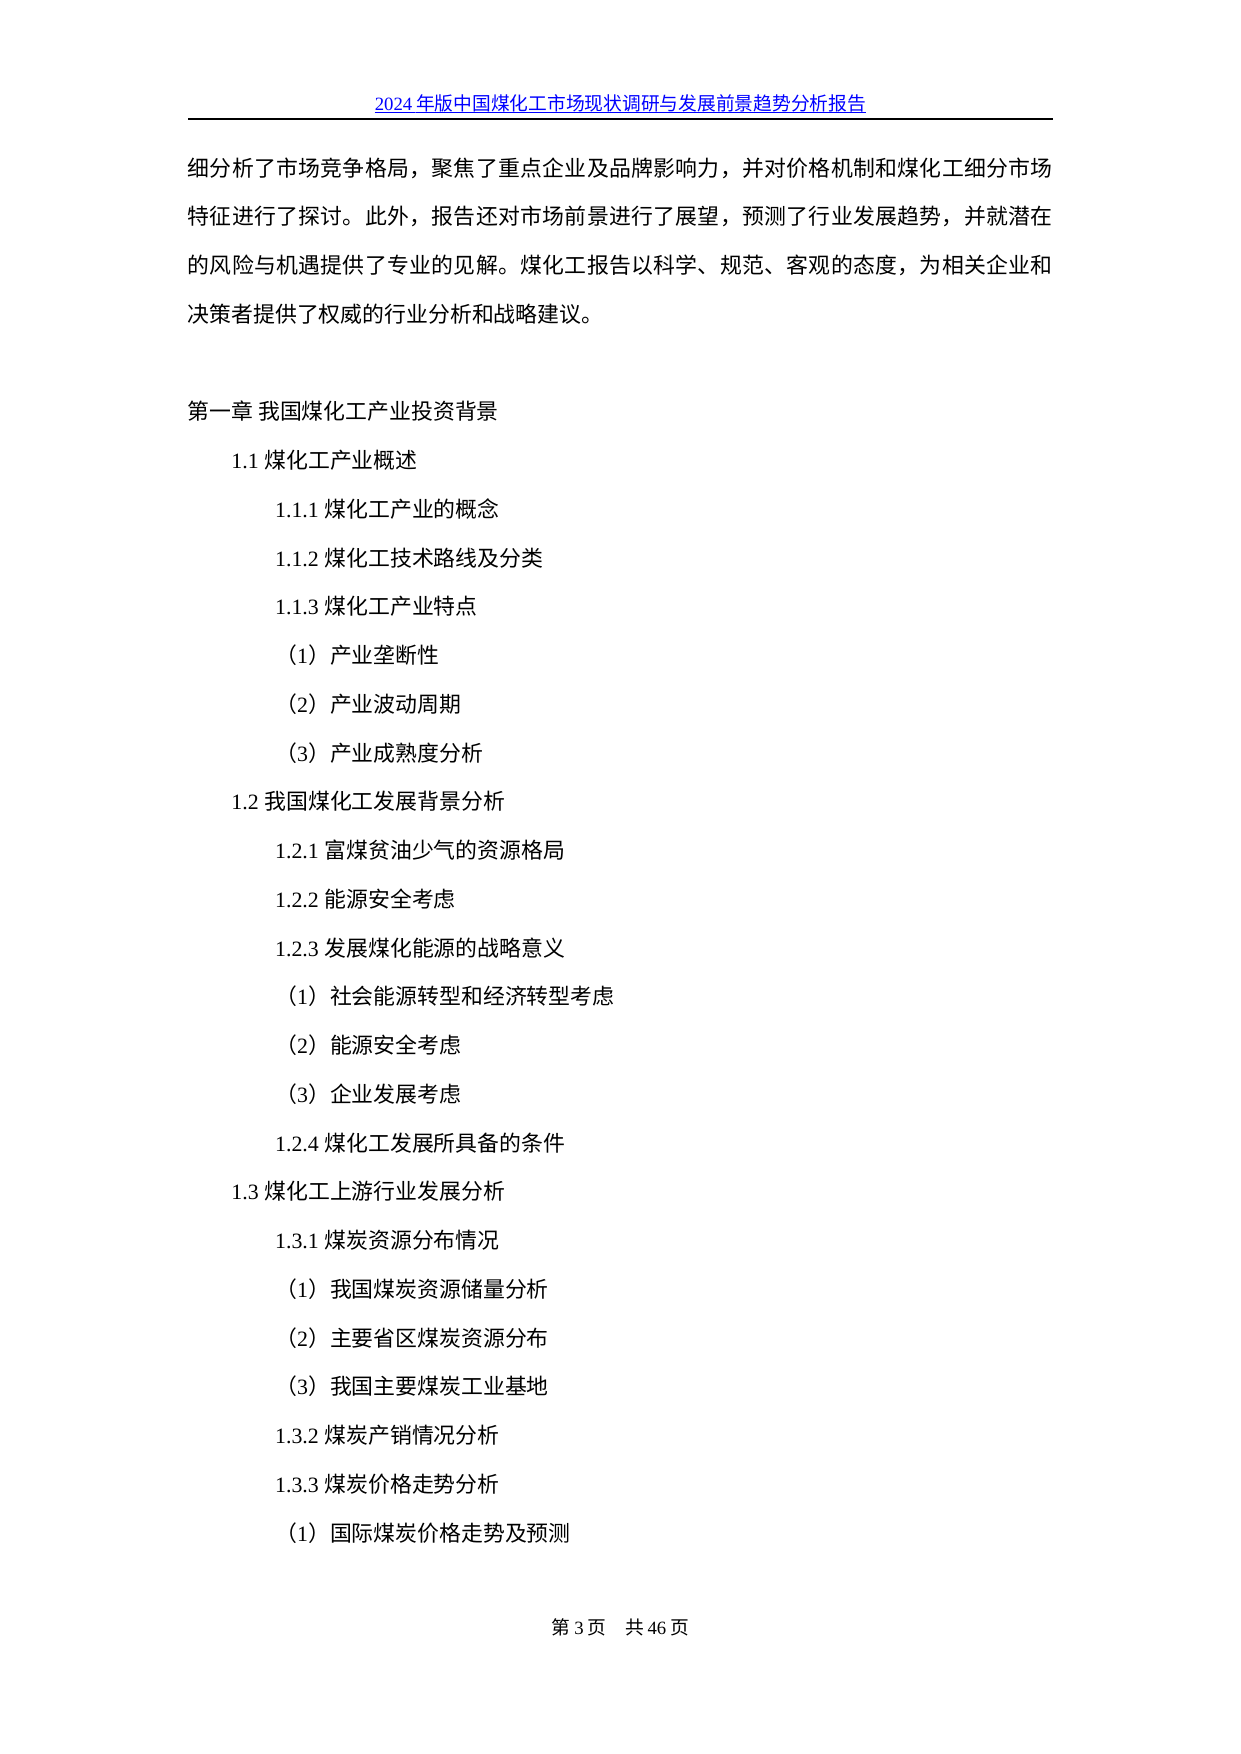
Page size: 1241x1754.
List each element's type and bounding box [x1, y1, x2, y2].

text [187, 150, 1053, 1548]
